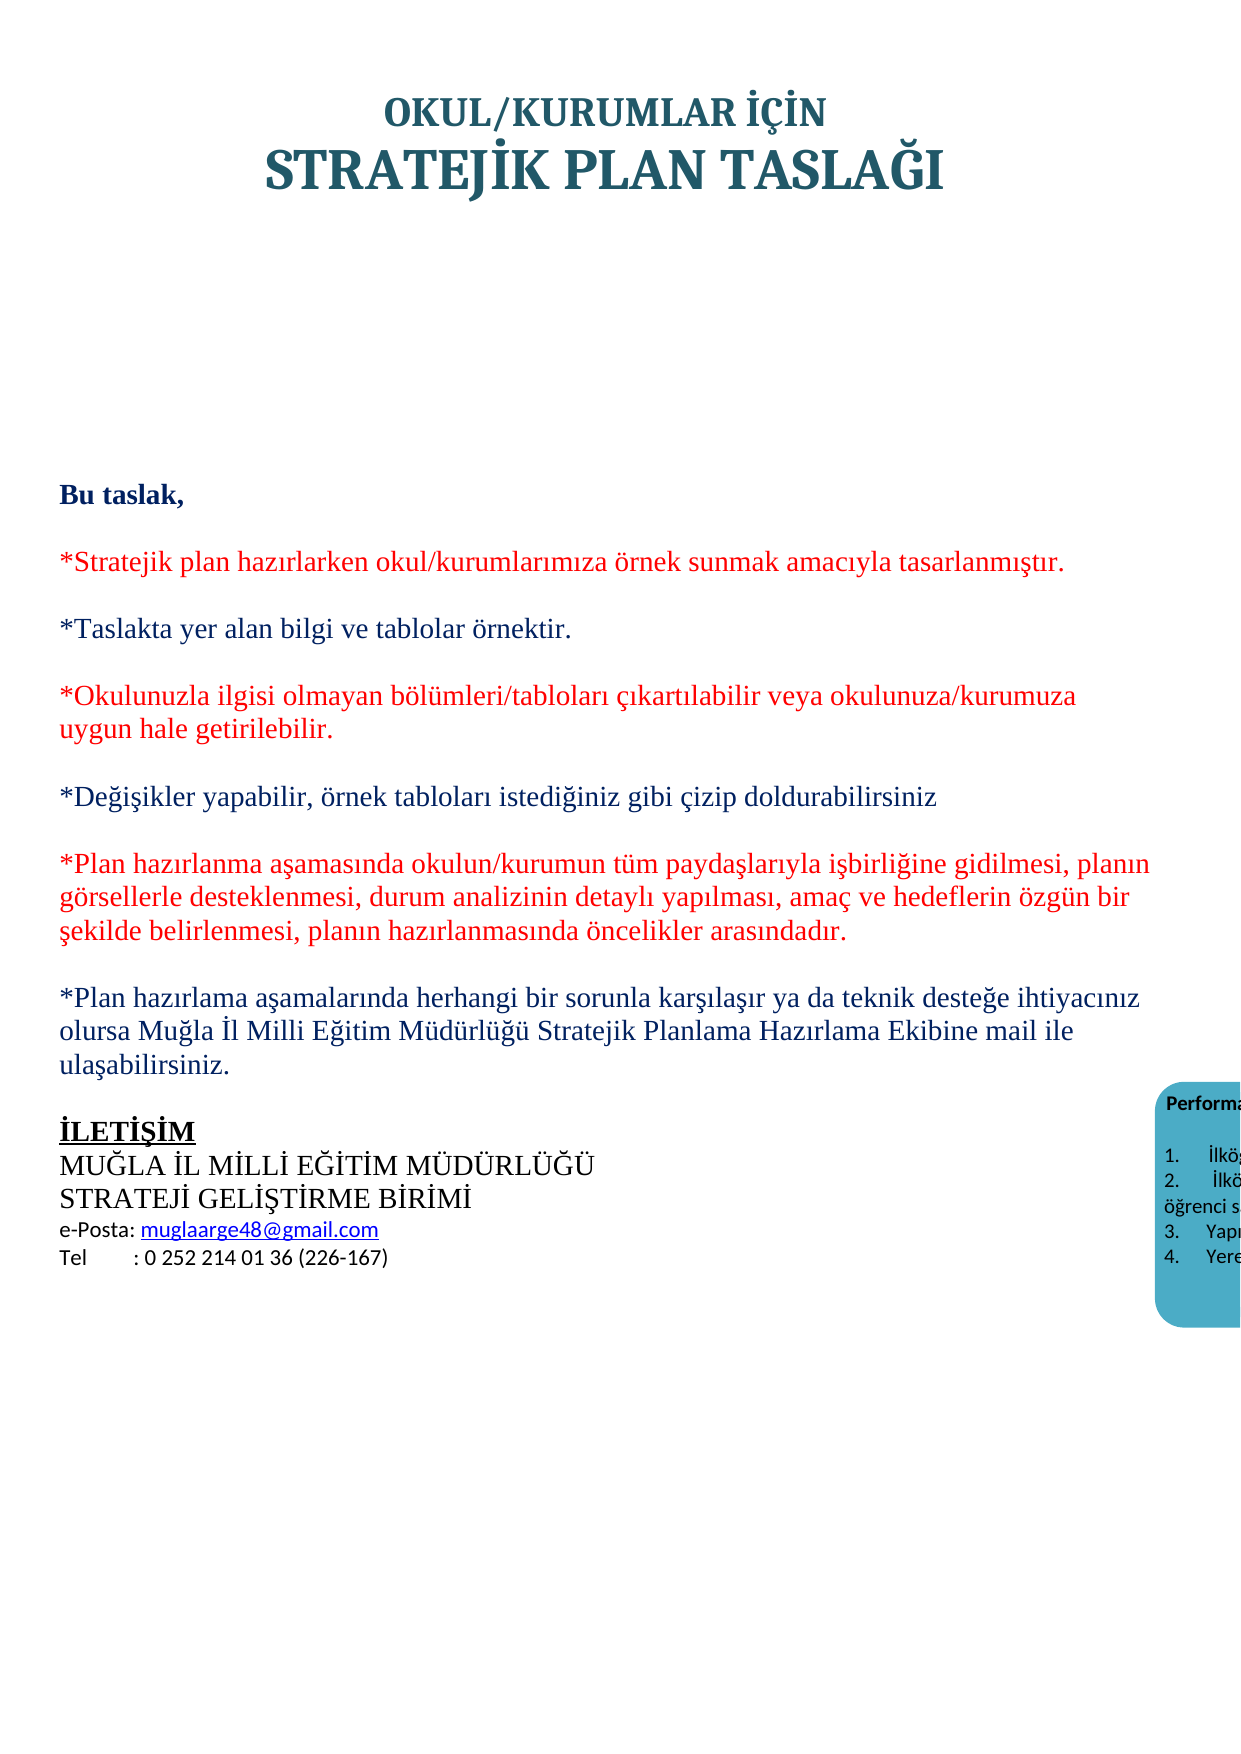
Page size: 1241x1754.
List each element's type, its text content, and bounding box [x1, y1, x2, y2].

text Bu taslak, [59, 477, 1152, 510]
text Tel : 0 252 214 01 36 (226-167) [59, 1243, 1152, 1299]
text *Değişikler yapabilir, örnek tabloları istediğiniz gibi çizip doldurabilirsiniz [59, 779, 1152, 812]
text *Stratejik plan hazırlarken okul/kurumlarımıza örnek sunmak amacıyla tasarlanmıştır. [59, 544, 1152, 577]
text e-Posta: muglaarge48@gmail.com [59, 1215, 1152, 1243]
text STRATEJİK PLAN TASLAĞI [59, 137, 1152, 204]
list *Okulunuzla ilgisi olmayan bölümleri/tabloları çıkartılabilir veya okulunuza/kurumuza uygun hale getirilebilir. [59, 678, 1152, 745]
text OKUL/KURUMLAR İÇİN [59, 89, 1152, 137]
text *Plan hazırlama aşamalarında herhangi bir sorunla karşılaşır ya da teknik desteğe ihtiyacınız olursa Muğla İl Milli Eğitim Müdürlüğü Stratejik Planlama Hazırlama Ekibine mail ile ulaşabilirsiniz. [59, 980, 1152, 1081]
text STRATEJİ GELİŞTİRME BİRİMİ [59, 1181, 1152, 1215]
text *Plan hazırlanma aşamasında okulun/kurumun tüm paydaşlarıyla işbirliğine gidilmesi, planın görsellerle desteklenmesi, durum analizinin detaylı yapılması, amaç ve hedeflerin özgün bir şekilde belirlenmesi, planın hazırlanmasında öncelikler arasındadır. [59, 846, 1152, 946]
text MUĞLA İL MİLLİ EĞİTİM MÜDÜRLÜĞÜ [59, 1148, 1152, 1181]
text *Taslakta yer alan bilgi ve tablolar örnektir. [59, 611, 1152, 644]
text İLETİŞİM [59, 1114, 1152, 1148]
